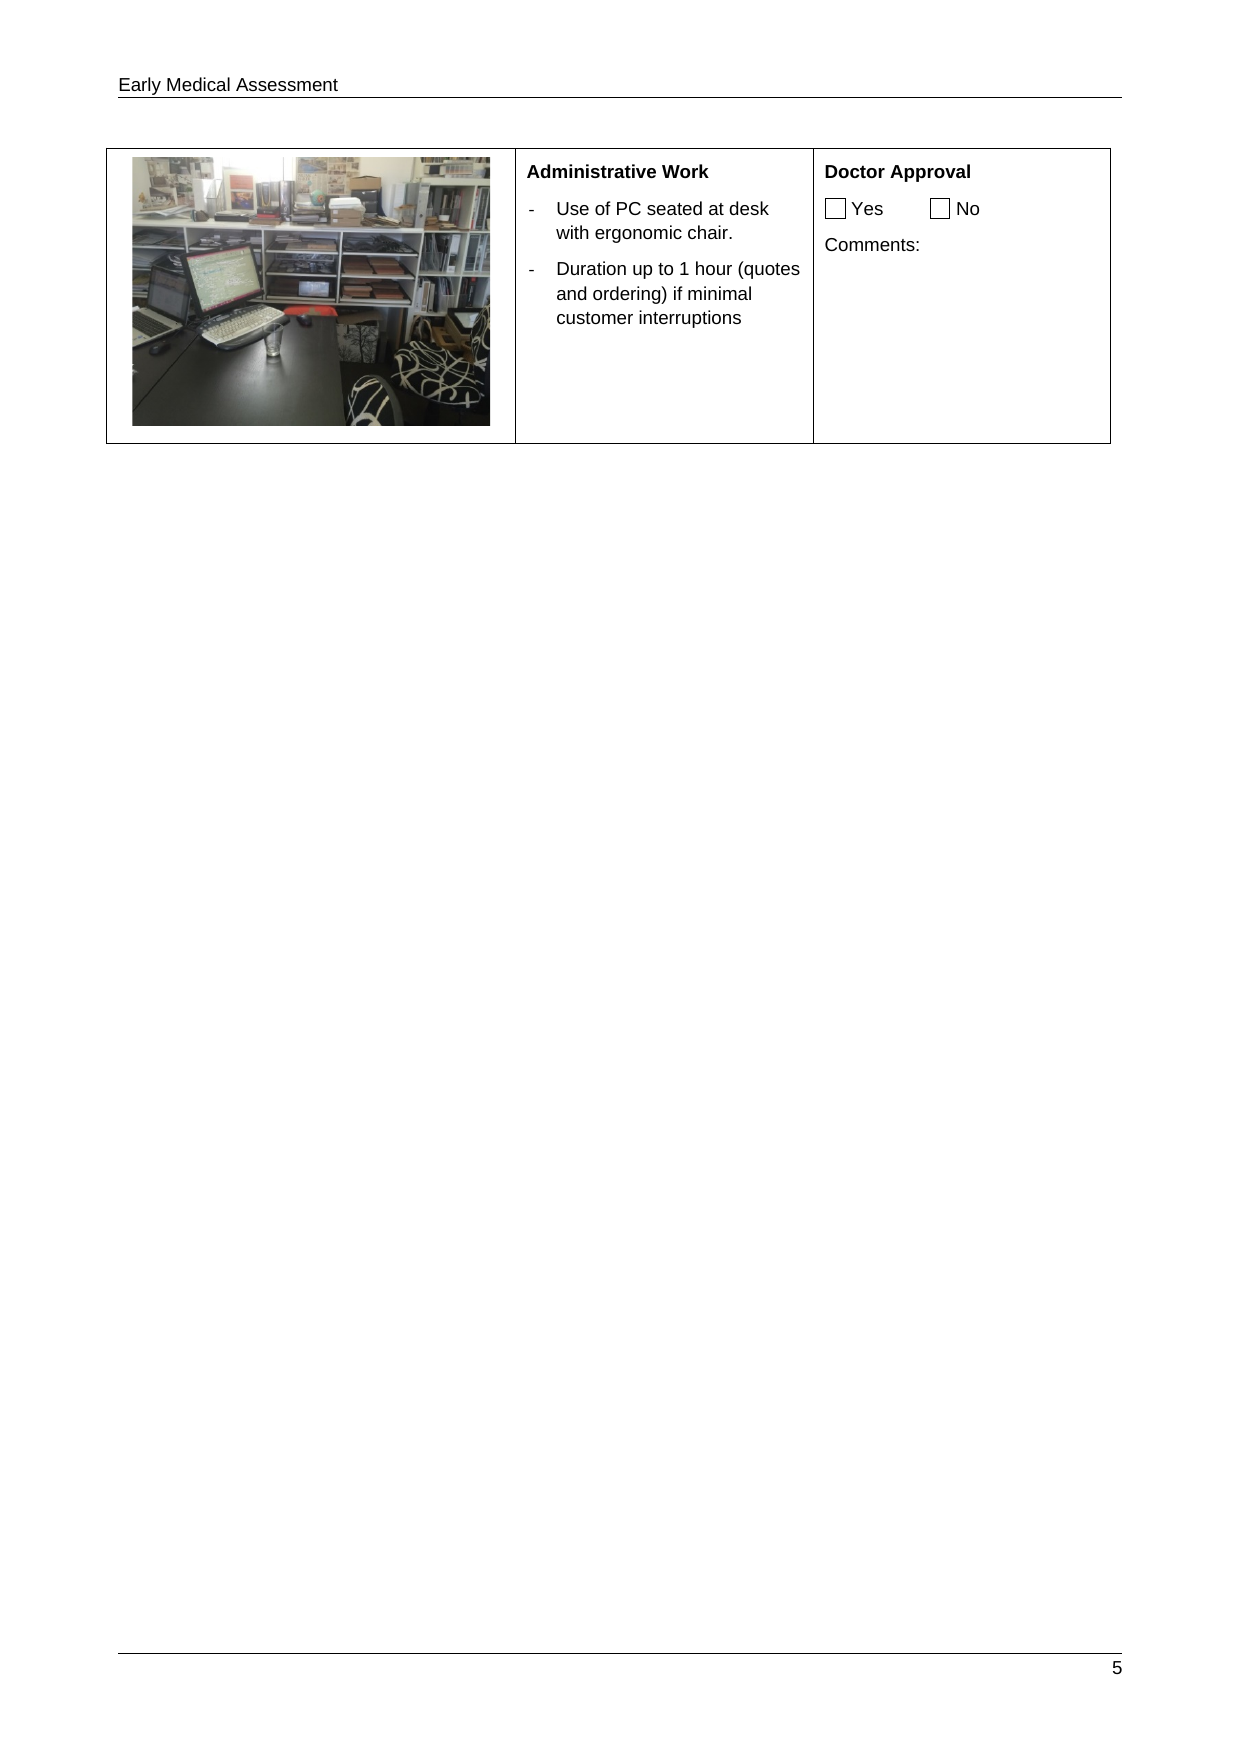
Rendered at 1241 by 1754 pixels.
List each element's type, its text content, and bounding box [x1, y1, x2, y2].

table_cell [814, 149, 1110, 443]
table_cell [107, 149, 515, 443]
picture [132, 157, 490, 426]
table_cell Administrative Work Use of PC seated at desk with ergonomic chair. Duration up to 1 hour (quotes and ordering) if minimal customer interruptions [516, 149, 813, 443]
